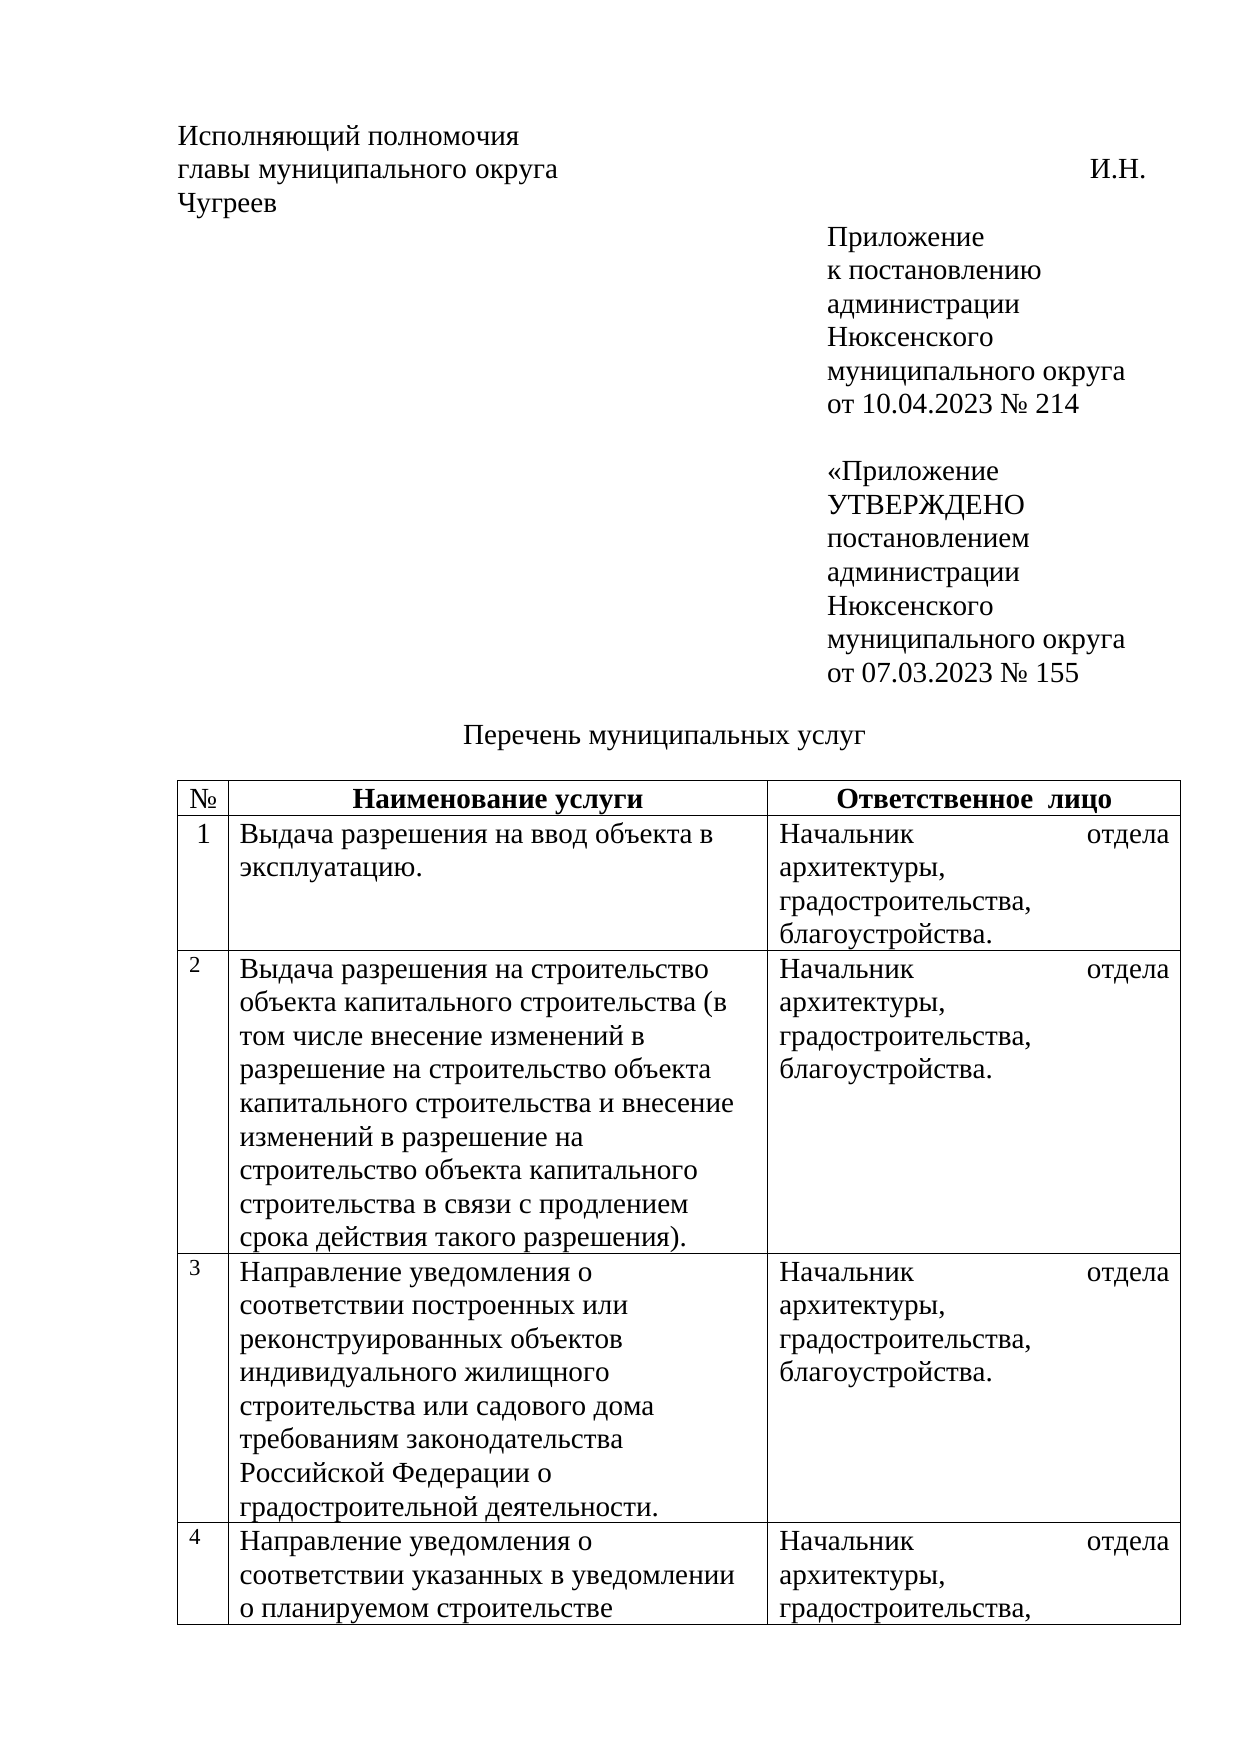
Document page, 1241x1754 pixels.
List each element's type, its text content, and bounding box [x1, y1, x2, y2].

text от 10.04.2023 № 214 [827, 386, 1152, 420]
text муниципального округа [827, 353, 1152, 386]
table_header Наименование услуги [229, 781, 767, 815]
text Перечень муниципальных услуг [177, 717, 1152, 751]
table_cell Начальник отдела архитектуры, градостроительства, благоустройства. [768, 816, 1180, 950]
text УТВЕРЖДЕНО [827, 487, 1152, 521]
text «Приложение [827, 453, 1152, 487]
table_cell 4 [178, 1523, 228, 1624]
text Исполняющий полномочия [177, 118, 1152, 152]
table_cell 2 [178, 951, 228, 1253]
text Приложение к постановлению [827, 219, 1152, 286]
table_cell Начальник отдела архитектуры, градостроительства, благоустройства. [768, 951, 1180, 1253]
text администрации Нюксенского [827, 286, 1152, 353]
table_cell Выдача разрешения на ввод объекта в эксплуатацию. [229, 816, 767, 950]
table_cell Направление уведомления о соответствии построенных или реконструированных объектов индивидуального жилищного строительства или садового дома требованиям законодательства Российской Федерации о градостроительной деятельности. [229, 1254, 767, 1522]
table_cell Начальник отдела архитектуры, градостроительства, благоустройства. [768, 1254, 1180, 1522]
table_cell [229, 1523, 767, 1624]
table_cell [768, 1523, 1180, 1624]
text постановлением администрации Нюксенского муниципального округа [827, 521, 1152, 655]
table_header № [178, 781, 228, 815]
table_cell 3 [178, 1254, 228, 1522]
table_cell Выдача разрешения на строительство объекта капитального строительства (в том числе внесение изменений в разрешение на строительство объекта капитального строительства и внесение изменений в разрешение на строительство объекта капитального строительства в связи с продлением срока действия такого разрешения). [229, 951, 767, 1253]
text главы муниципального округа И.Н. Чугреев [177, 152, 1152, 219]
table_header Ответственное лицо [768, 781, 1180, 815]
text от 07.03.2023 № 155 [827, 655, 1152, 688]
table_cell 1 [178, 816, 228, 950]
